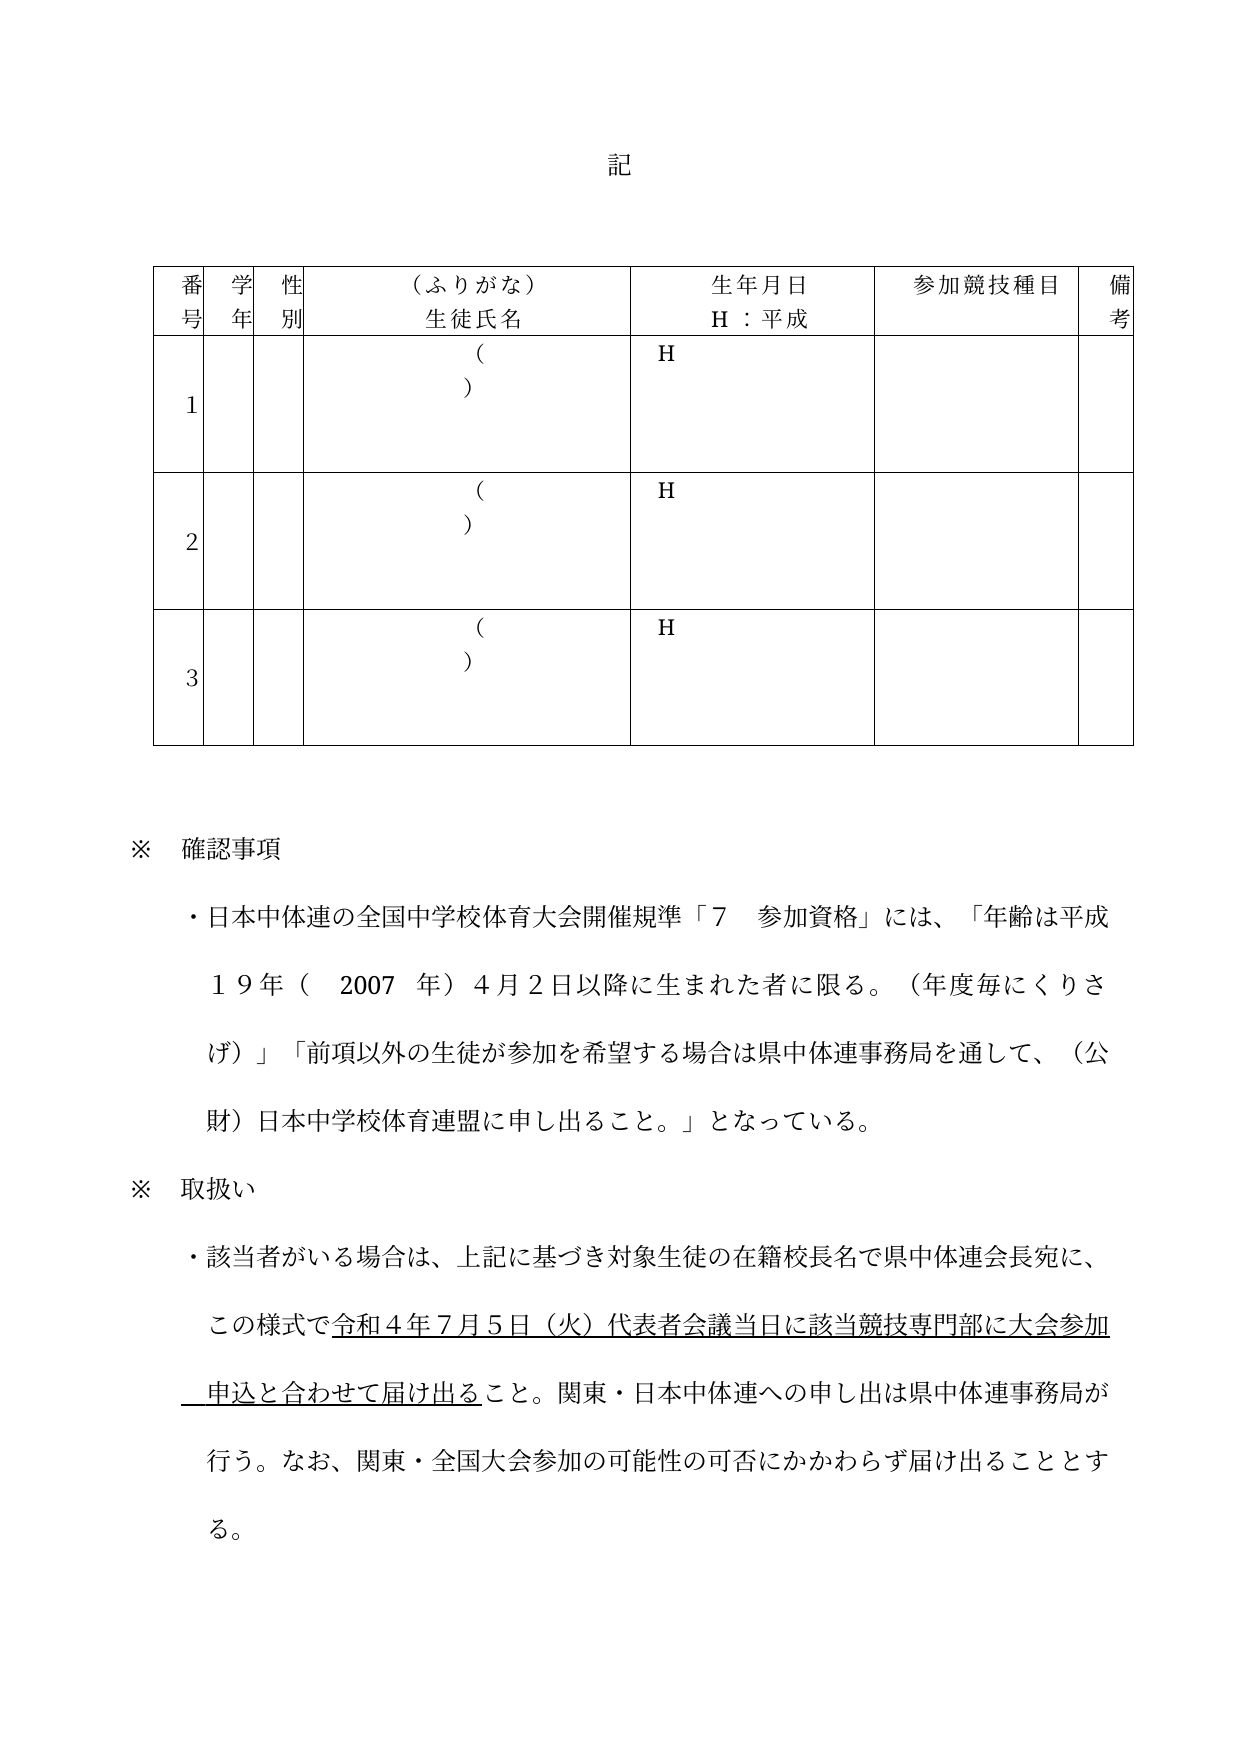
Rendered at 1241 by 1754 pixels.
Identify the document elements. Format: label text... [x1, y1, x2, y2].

table_header （ふりがな） 生徒氏名 [304, 267, 630, 335]
table_header 生年月日 H：平成 [631, 267, 874, 335]
table_cell H [631, 473, 874, 608]
list 確認事項 [131, 814, 1109, 882]
text 記 [131, 130, 1109, 198]
table_cell [204, 610, 253, 745]
table_cell （ ） [304, 610, 630, 745]
table_header 学年 [204, 267, 253, 335]
table_cell H [631, 336, 874, 472]
table_cell （ ） [304, 473, 630, 608]
table_cell [875, 336, 1078, 472]
table_cell [204, 336, 253, 472]
table_cell [875, 610, 1078, 745]
table_cell [1079, 336, 1133, 472]
table_header 備考 [1079, 267, 1133, 335]
table_header 参加競技種目 [875, 267, 1078, 335]
table_cell [875, 473, 1078, 608]
table_cell [204, 473, 253, 608]
table_cell ３ [154, 610, 203, 745]
text ・該当者がいる場合は、上記に基づき対象生徒の在籍校長名で県中体連会長宛に、この様式で令和４年７月５日（火）代表者会議当日に該当競技専門部に大会参加申込と合わせて届け出ること。関東・日本中体連への申し出は県中体連事務局が行う。なお、関東・全国大会参加の可能性の可否にかかわらず届け出ることとする。 [156, 1222, 1109, 1561]
table_cell ２ [154, 473, 203, 608]
table_cell （ ） [304, 336, 630, 472]
table_cell H [631, 610, 874, 745]
table_cell [254, 336, 303, 472]
table_cell １ [154, 336, 203, 472]
table_header 番号 [154, 267, 203, 335]
table_cell [1079, 610, 1133, 745]
table_cell [254, 610, 303, 745]
table_header 性別 [254, 267, 303, 335]
table_cell [254, 473, 303, 608]
text ※ 取扱い [131, 1154, 1109, 1222]
text ・日本中体連の全国中学校体育大会開催規準「７ 参加資格」には、「年齢は平成１９年（ 2007年）４月２日以降に生まれた者に限る。（年度毎にくりさげ）」「前項以外の生徒が参加を希望する場合は県中体連事務局を通して、（公財）日本中学校体育連盟に申し出ること。」となっている。 [156, 882, 1109, 1154]
table_cell [1079, 473, 1133, 608]
